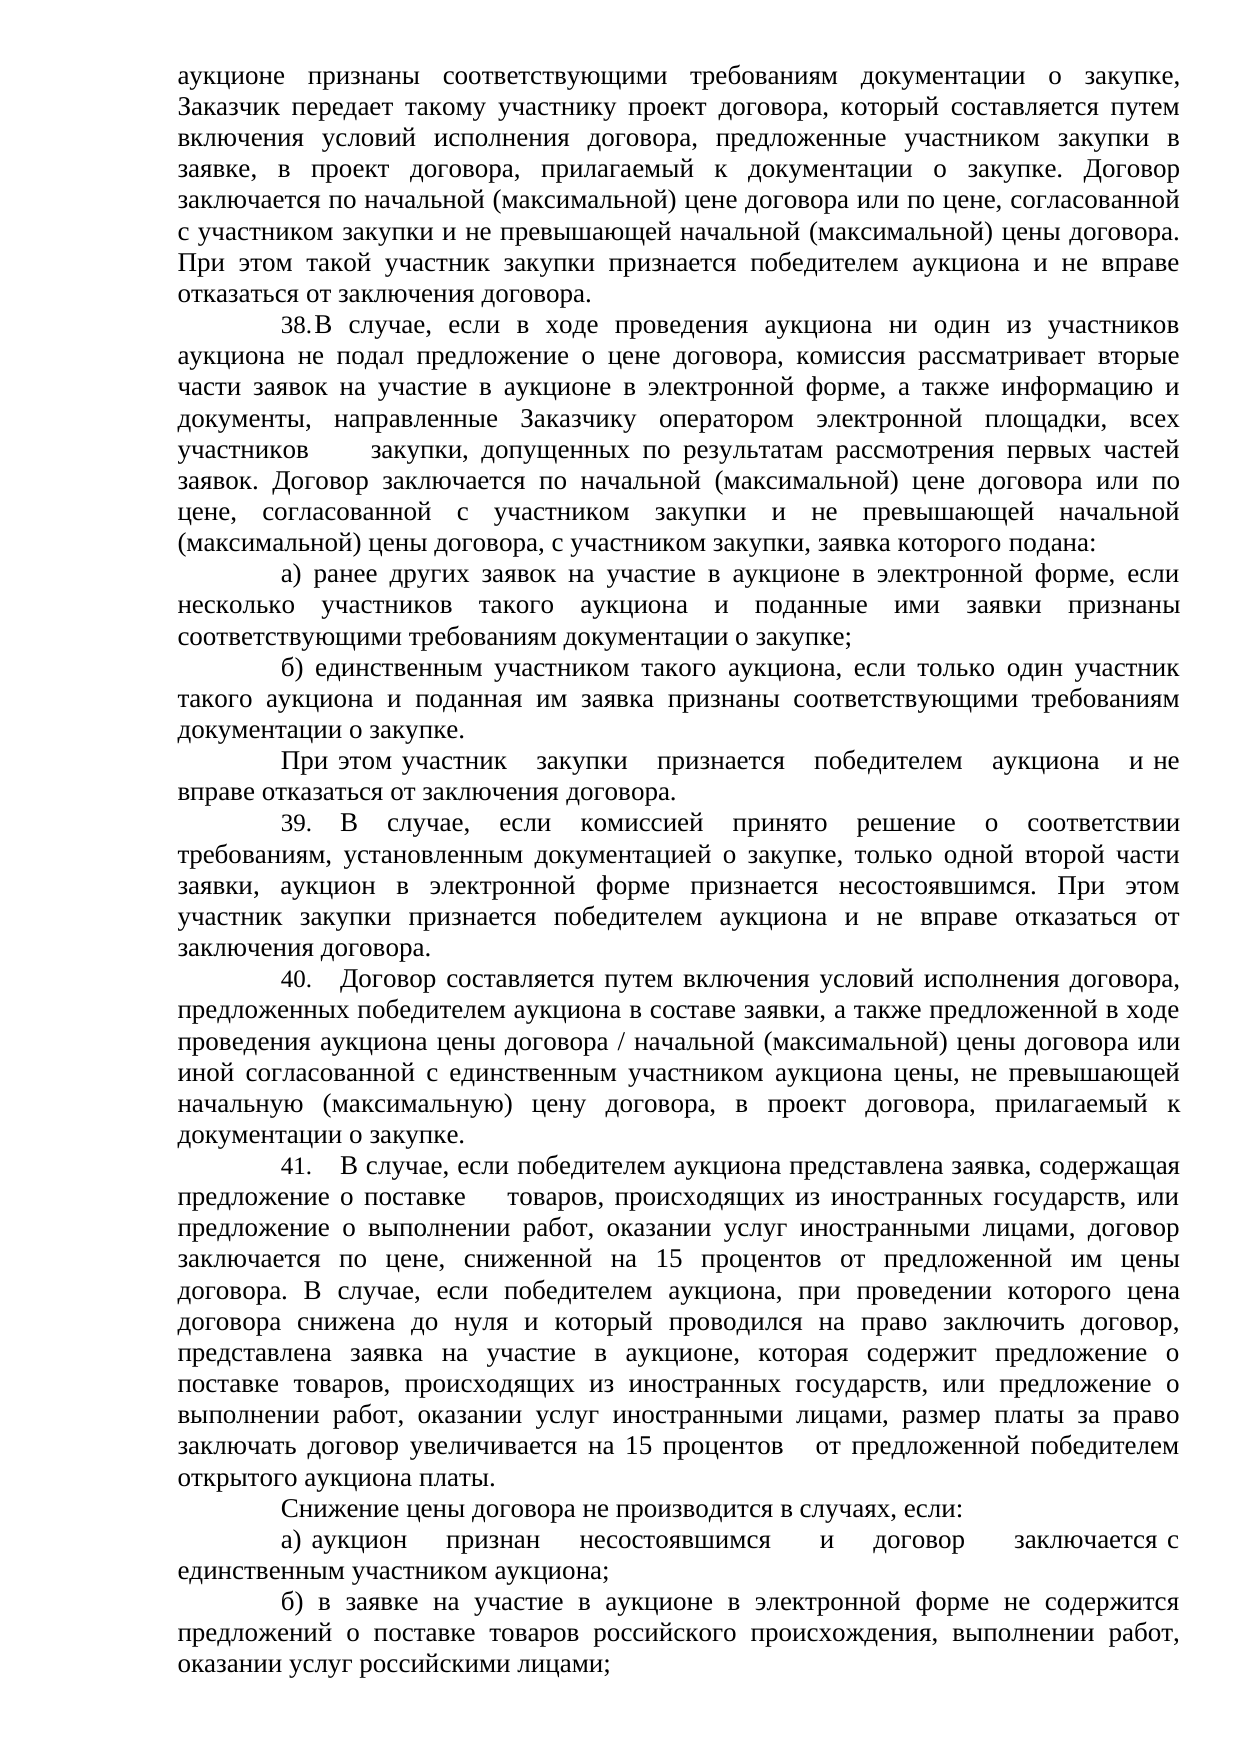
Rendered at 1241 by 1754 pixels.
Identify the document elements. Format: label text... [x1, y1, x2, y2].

list В случае, если победителем аукциона представлена заявка, содержащая предложение о поставке товаров, происходящих из иностранных государств, или предложение о выполнении работ, оказании услуг иностранными лицами, договор заключается по цене, сниженной на 15 процентов от предложенной им цены договора. В случае, если победителем аукциона, при проведении которого цена договора снижена до нуля и который проводился на право заключить договор, представлена заявка на участие в аукционе, которая содержит предложение о поставке товаров, происходящих из иностранных государств, или предложение о выполнении работ, оказании услуг иностранными лицами, размер платы за право заключать договор увеличивается на 15 процентов от предложенной победителем открытого аукциона платы. [177, 1149, 1181, 1492]
text Снижение цены договора не производится в случаях, если: [177, 1492, 1181, 1523]
text При этом участник закупки признается победителем аукциона и не вправе отказаться от заключения договора. [177, 744, 1181, 807]
text б) единственным участником такого аукциона, если только один участник такого аукциона и поданная им заявка признаны соответствующими требованиям документации о закупке. [177, 651, 1181, 744]
text б) в заявке на участие в аукционе в электронной форме не содержится предложений о поставке товаров российского происхождения, выполнении работ, оказании услуг российскими лицами; [177, 1585, 1181, 1679]
text а) аукцион признан несостоявшимся и договор заключается с единственным участником аукциона; [177, 1523, 1181, 1585]
text а) ранее других заявок на участие в аукционе в электронной форме, если несколько участников такого аукциона и поданные ими заявки признаны соответствующими требованиям документации о закупке; [177, 557, 1181, 651]
list Договор составляется путем включения условий исполнения договора, предложенных победителем аукциона в составе заявки, а также предложенной в ходе проведения аукциона цены договора / начальной (максимальной) цены договора или иной согласованной с единственным участником аукциона цены, не превышающей начальную (максимальную) цену договора, в проект договора, прилагаемый к документации о закупке. [177, 962, 1181, 1149]
list В случае, если в ходе проведения аукциона ни один из участников аукциона не подал предложение о цене договора, комиссия рассматривает вторые части заявок на участие в аукционе в электронной форме, а также информацию и документы, направленные Заказчику оператором электронной площадки, всех участников закупки, допущенных по результатам рассмотрения первых частей заявок. Договор заключается по начальной (максимальной) цене договора или по цене, согласованной с участником закупки и не превышающей начальной (максимальной) цены договора, с участником закупки, заявка которого подана: [177, 308, 1181, 557]
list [177, 59, 1181, 308]
list В случае, если комиссией принято решение о соответствии требованиям, установленным документацией о закупке, только одной второй части заявки, аукцион в электронной форме признается несостоявшимся. При этом участник закупки признается победителем аукциона и не вправе отказаться от заключения договора. [177, 807, 1181, 962]
